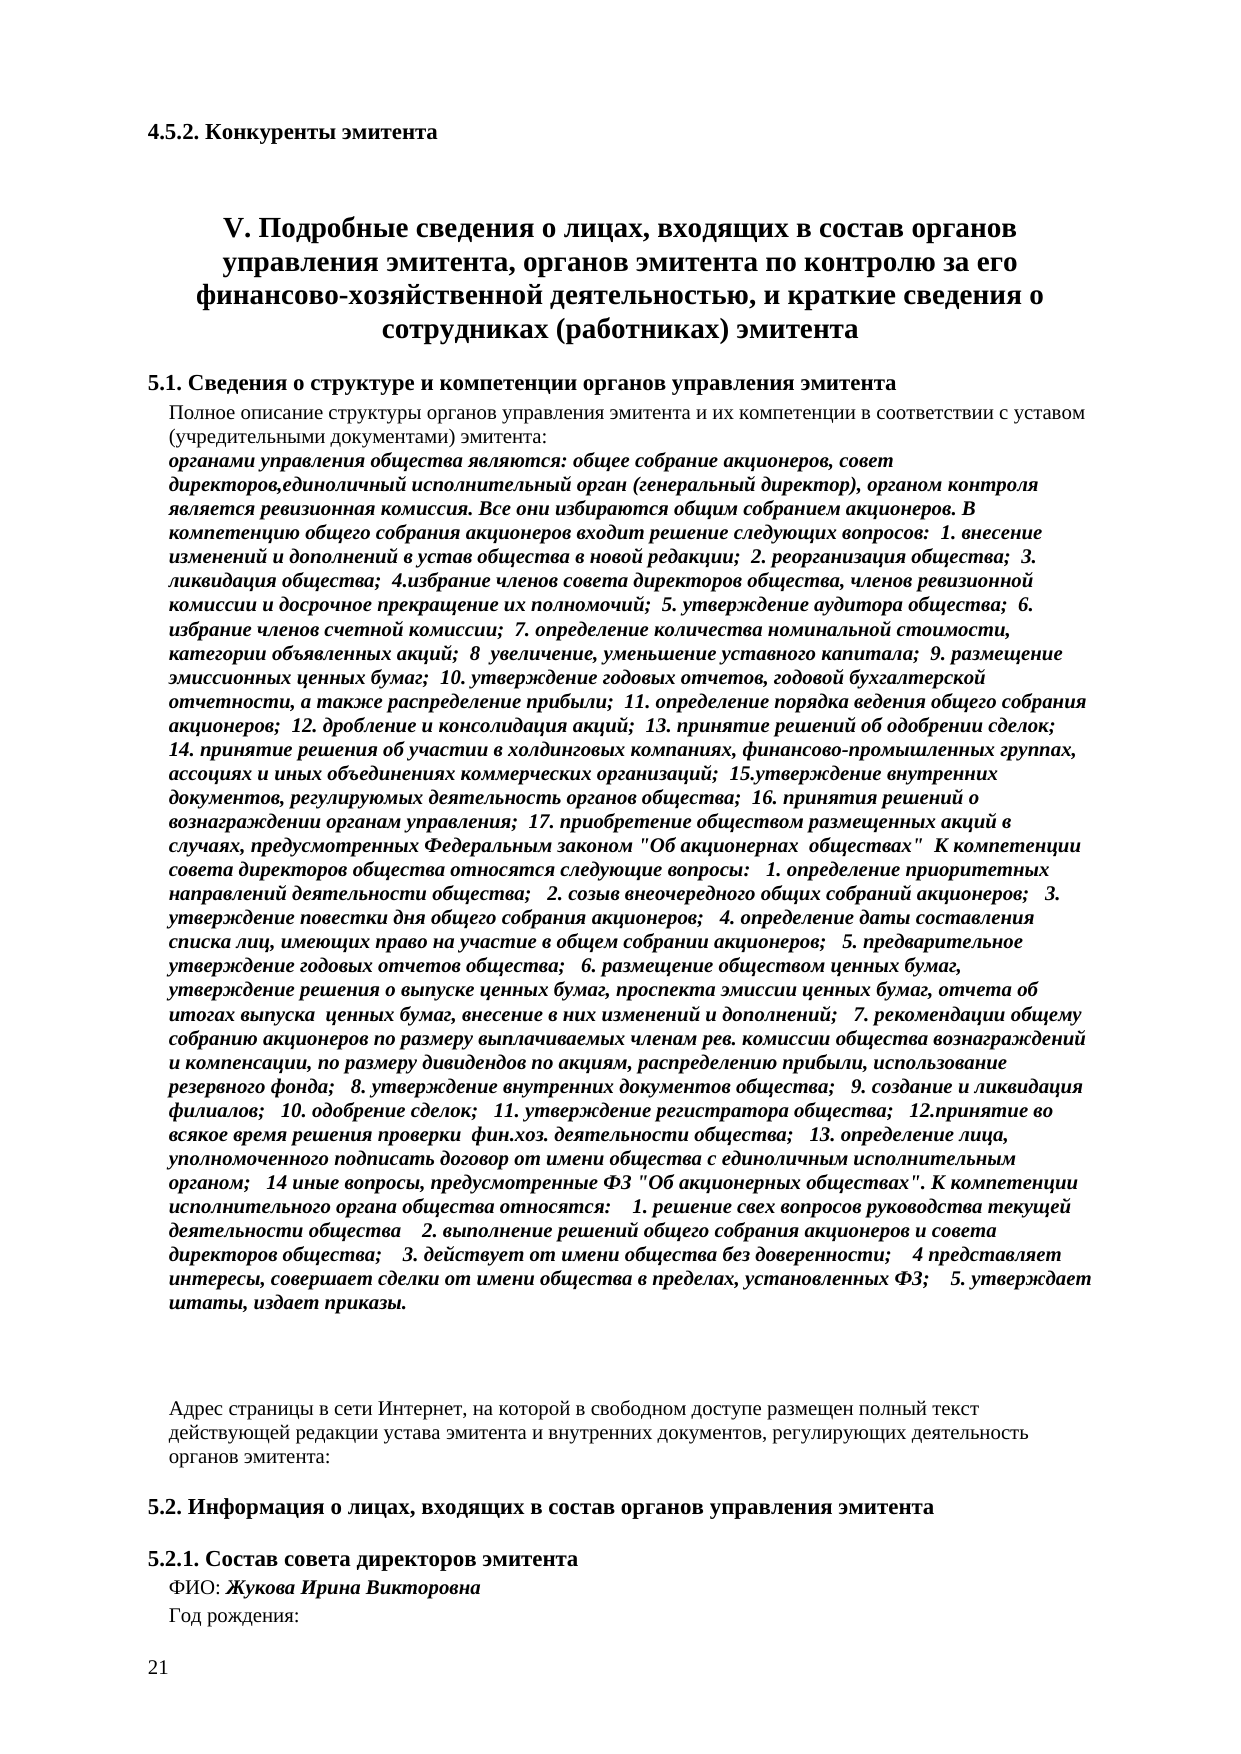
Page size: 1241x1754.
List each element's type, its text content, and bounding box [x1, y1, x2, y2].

subtitle 5.2.1. Состав совета директоров эмитента [148, 1545, 1092, 1571]
text Год рождения: [168, 1603, 1092, 1627]
text ФИО: Жукова Ирина Викторовна [168, 1575, 1092, 1599]
subtitle 4.5.2. Конкуренты эмитента [148, 118, 1092, 144]
text Полное описание структуры органов управления эмитента и их компетенции в соответствии с уставом (учредительными документами) эмитента: органами управления общества являются: общее собрание акционеров, совет директоров,единоличный исполнительный орган (генеральный директор), органом контроля является ревизионная комиссия. Все они избираются общим собранием акционеров. В компетенцию общего собрания акционеров входит решение следующих вопросов: 1. внесение изменений и дополнений в устав общества в новой редакции; 2. реорганизация общества; 3. ликвидация общества; 4.избрание членов совета директоров общества, членов ревизионной комиссии и досрочное прекращение их полномочий; 5. утверждение аудитора общества; 6. избрание членов счетной комиссии; 7. определение количества номинальной стоимости, категории объявленных акций; 8 увеличение, уменьшение уставного капитала; 9. размещение эмиссионных ценных бумаг; 10. утверждение годовых отчетов, годовой бухгалтерской отчетности, а также распределение прибыли; 11. определение порядка ведения общего собрания акционеров; 12. дробление и консолидация акций; 13. принятие решений об одобрении сделок; 14. принятие решения об участии в холдинговых компаниях, финансово-промышленных группах, ассоциях и иных объединениях коммерческих организаций; 15.утверждение внутренних документов, регулируюмых деятельность органов общества; 16. принятия решений о вознаграждении органам управления; 17. приобретение обществом размещенных акций в случаях, предусмотренных Федеральным законом "Об акционернах обществах" К компетенции совета директоров общества относятся следующие вопросы: 1. определение приоритетных направлений деятельности общества; 2. созыв внеочередного общих собраний акционеров; 3. утверждение повестки дня общего собрания акционеров; 4. определение даты составления списка лиц, имеющих право на участие в общем собрании акционеров; 5. предварительное утверждение годовых отчетов общества; 6. размещение обществом ценных бумаг, утверждение решения о выпуске ценных бумаг, проспекта эмиссии ценных бумаг, отчета об итогах выпуска ценных бумаг, внесение в них изменений и дополнений; 7. рекомендации общему собранию акционеров по размеру выплачиваемых членам рев. комиссии общества вознаграждений и компенсации, по размеру дивидендов по акциям, распределению прибыли, использование резервного фонда; 8. утверждение внутренних документов общества; 9. создание и ликвидация филиалов; 10. одобрение сделок; 11. утверждение регистратора общества; 12.принятие во всякое время решения проверки фин.хоз. деятельности общества; 13. определение лица, уполномоченного подписать договор от имени общества с единоличным исполнительным органом; 14 иные вопросы, предусмотренные ФЗ "Об акционерных обществах". К компетенции исполнительного органа общества относятся: 1. решение свех вопросов руководства текущей деятельности общества 2. выполнение решений общего собрания акционеров и совета директоров общества; 3. действует от имени общества без доверенности; 4 представляет интересы, совершает сделки от имени общества в пределах, установленных ФЗ; 5. утверждает штаты, издает приказы. [168, 400, 1092, 1314]
subtitle 5.2. Информация о лицах, входящих в состав органов управления эмитента [148, 1493, 1092, 1520]
subtitle V. Подробные сведения о лицах, входящих в состав органов управления эмитента, органов эмитента по контролю за его финансово-хозяйственной деятельностью, и краткие сведения о сотрудниках (работниках) эмитента [148, 210, 1092, 344]
subtitle 5.1. Сведения о структуре и компетенции органов управления эмитента [148, 369, 1092, 396]
text Адрес страницы в сети Интернет, на которой в свободном доступе размещен полный текст действующей редакции устава эмитента и внутренних документов, регулирующих деятельность органов эмитента: [168, 1396, 1092, 1468]
